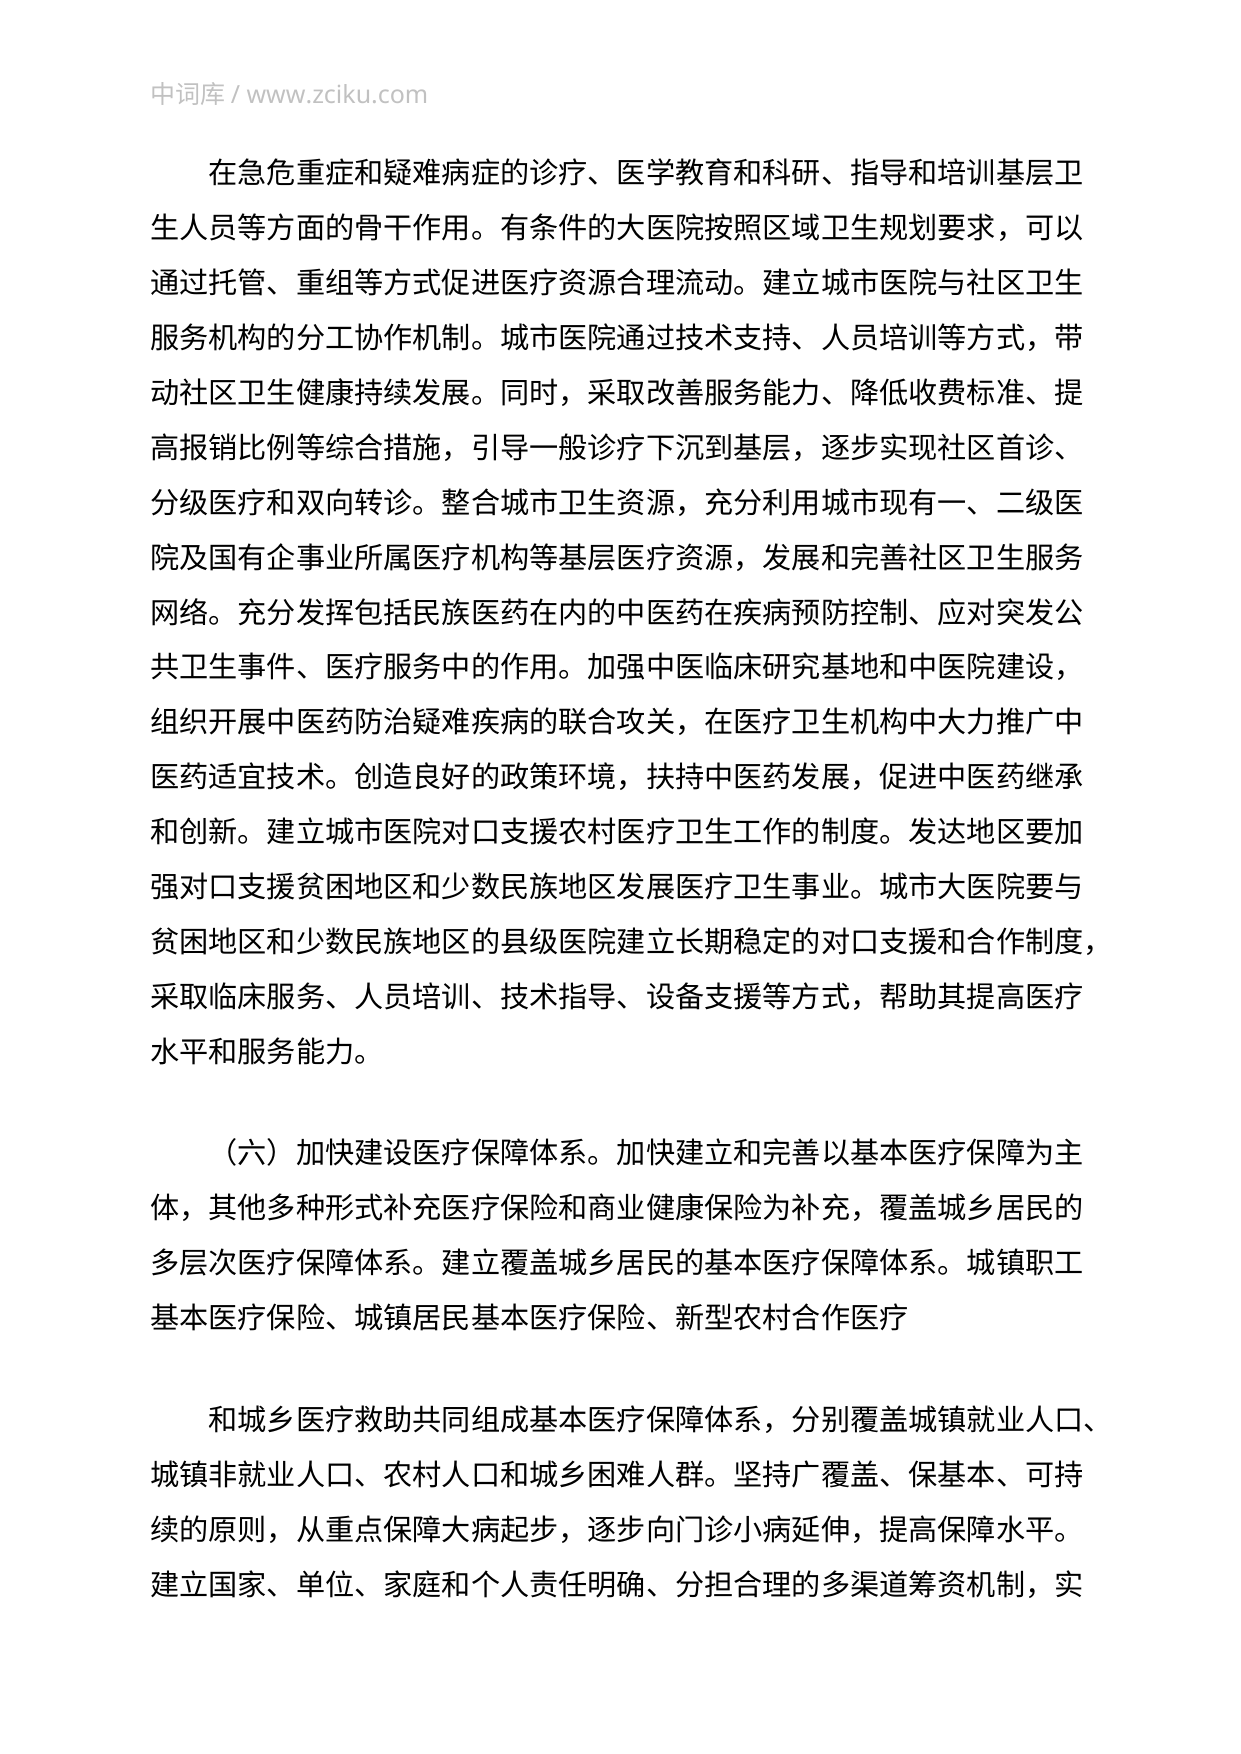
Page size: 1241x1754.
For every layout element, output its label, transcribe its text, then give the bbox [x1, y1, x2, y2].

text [150, 1397, 1090, 1603]
text （六）加快建设医疗保障体系。加快建立和完善以基本医疗保障为主体，其他多种形式补充医疗保险和商业健康保险为补充，覆盖城乡居民的多层次医疗保障体系。建立覆盖城乡居民的基本医疗保障体系。城镇职工基本医疗保险、城镇居民基本医疗保险、新型农村合作医疗 [150, 1130, 1090, 1337]
text 在急危重症和疑难病症的诊疗、医学教育和科研、指导和培训基层卫生人员等方面的骨干作用。有条件的大医院按照区域卫生规划要求，可以通过托管、重组等方式促进医疗资源合理流动。建立城市医院与社区卫生服务机构的分工协作机制。城市医院通过技术支持、人员培训等方式，带动社区卫生健康持续发展。同时，采取改善服务能力、降低收费标准、提高报销比例等综合措施，引导一般诊疗下沉到基层，逐步实现社区首诊、分级医疗和双向转诊。整合城市卫生资源，充分利用城市现有一、二级医院及国有企事业所属医疗机构等基层医疗资源，发展和完善社区卫生服务网络。充分发挥包括民族医药在内的中医药在疾病预防控制、应对突发公共卫生事件、医疗服务中的作用。加强中医临床研究基地和中医院建设，组织开展中医药防治疑难疾病的联合攻关，在医疗卫生机构中大力推广中医药适宜技术。创造良好的政策环境，扶持中医药发展，促进中医药继承和创新。建立城市医院对口支援农村医疗卫生工作的制度。发达地区要加强对口支援贫困地区和少数民族地区发展医疗卫生事业。城市大医院要与贫困地区和少数民族地区的县级医院建立长期稳定的对口支援和合作制度，采取临床服务、人员培训、技术指导、设备支援等方式，帮助其提高医疗水平和服务能力。 [150, 150, 1090, 1071]
